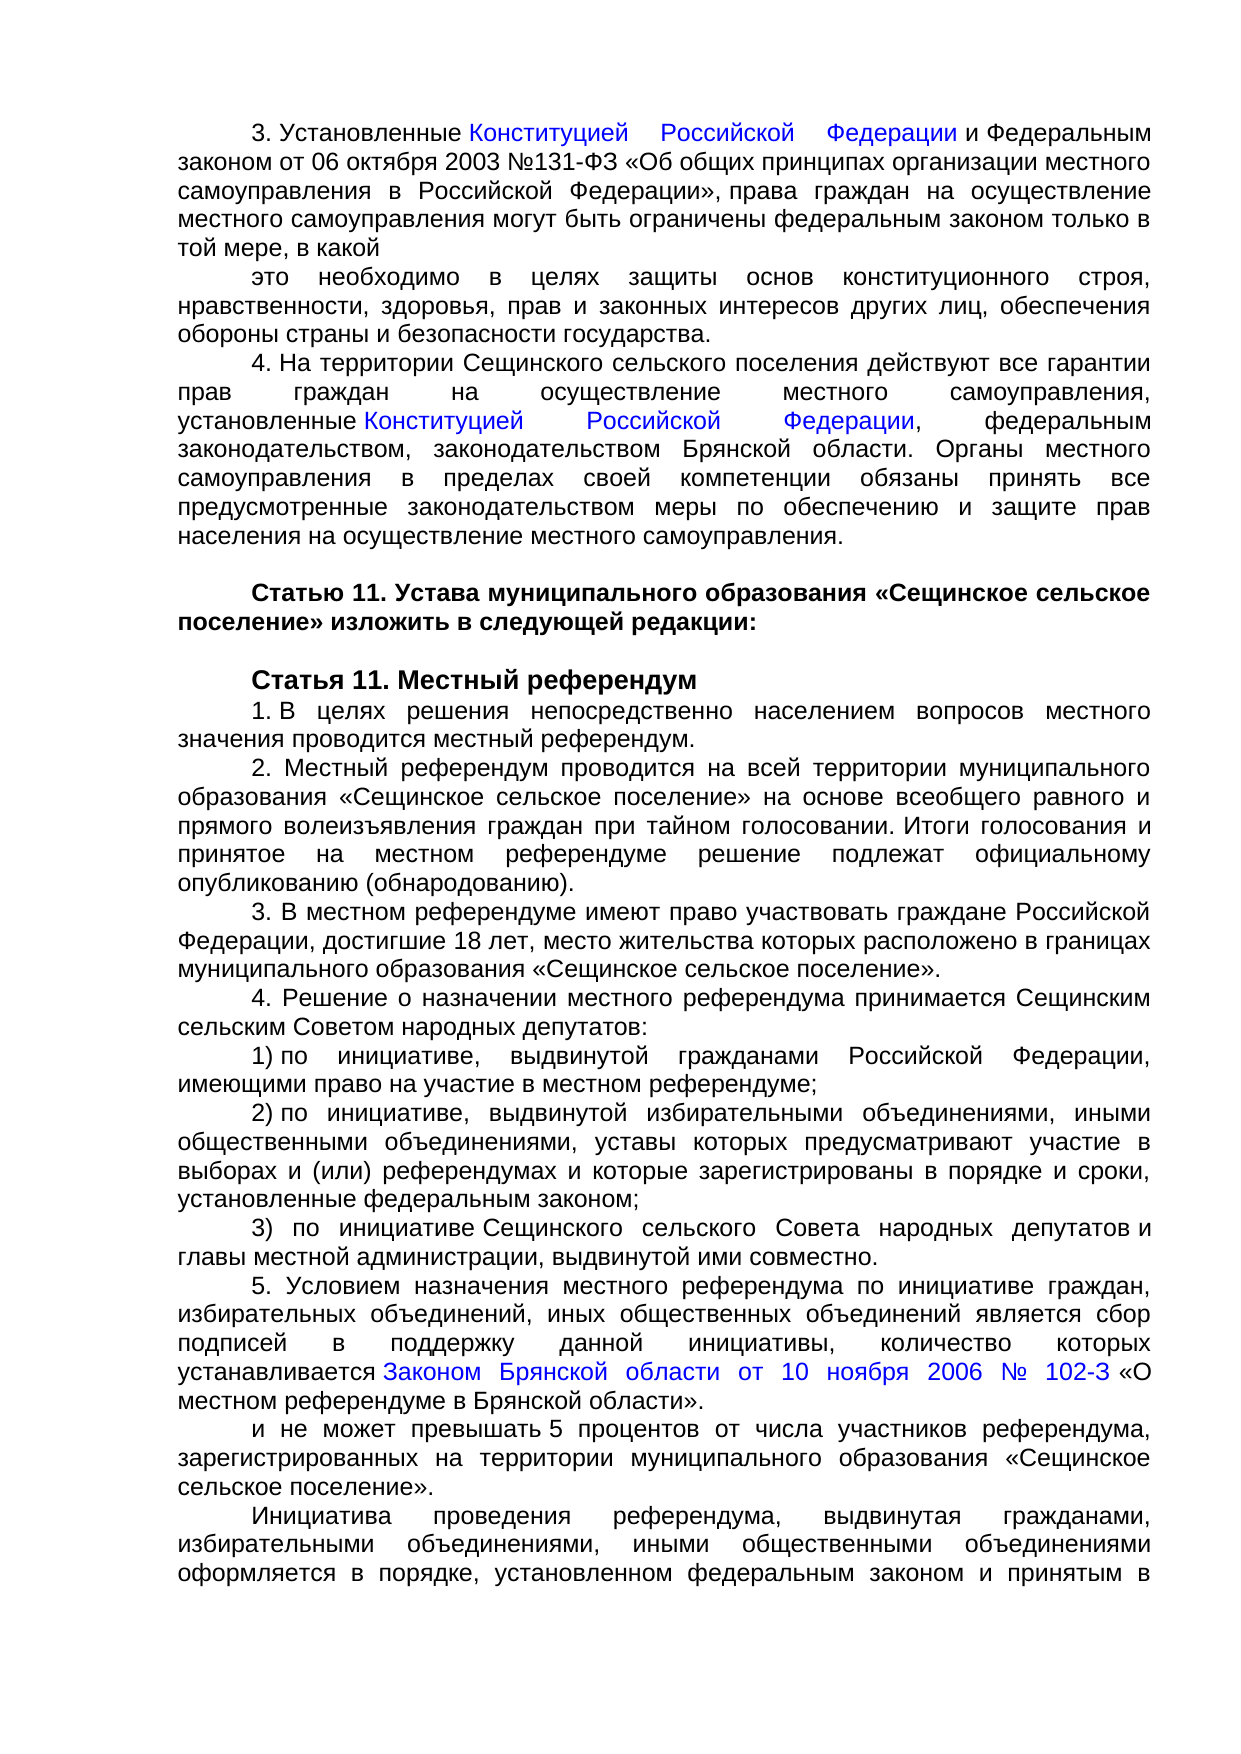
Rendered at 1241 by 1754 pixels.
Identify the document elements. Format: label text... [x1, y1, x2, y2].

text 5. Условием назначения местного референдума по инициативе граждан, избирательных объединений, иных общественных объединений является сбор подписей в поддержку данной инициативы, количество которых устанавливается Законом Брянской области от 10 ноября 2006 № 102-З «О местном референдуме в Брянской области». [177, 1271, 1152, 1414]
text 2) по инициативе, выдвинутой избирательными объединениями, иными общественными объединениями, уставы которых предусматривают участие в выборах и (или) референдумах и которые зарегистрированы в порядке и сроки, установленные федеральным законом; [177, 1098, 1152, 1213]
text 3. В местном референдуме имеют право участвовать граждане Российской Федерации, достигшие 18 лет, место жительства которых расположено в границах муниципального образования «Сещинское сельское поселение». [177, 897, 1152, 983]
text Статья 11. Местный референдум [177, 664, 1152, 696]
text Статью 11. Устава муниципального образования «Сещинское сельское поселение» изложить в следующей редакции: [177, 578, 1152, 636]
text 4. На территории Сещинского сельского поселения действуют все гарантии прав граждан на осуществление местного самоуправления, установленные Конституцией Российской Федерации, федеральным законодательством, законодательством Брянской области. Органы местного самоуправления в пределах своей компетенции обязаны принять все предусмотренные законодательством меры по обеспечению и защите прав населения на осуществление местного самоуправления. [177, 348, 1152, 549]
text 4. Решение о назначении местного референдума принимается Сещинским сельским Советом народных депутатов: [177, 983, 1152, 1041]
text и не может превышать 5 процентов от числа участников референдума, зарегистрированных на территории муниципального образования «Сещинское сельское поселение». [177, 1414, 1152, 1501]
text 1) по инициативе, выдвинутой гражданами Российской Федерации, имеющими право на участие в местном референдуме; [177, 1041, 1152, 1098]
text 3) по инициативе Сещинского сельского Совета народных депутатов и главы местной администрации, выдвинутой ими совместно. [177, 1213, 1152, 1271]
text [177, 1501, 1152, 1587]
text 2. Местный референдум проводится на всей территории муниципального образования «Сещинское сельское поселение» на основе всеобщего равного и прямого волеизъявления граждан при тайном голосовании. Итоги голосования и принятое на местном референдуме решение подлежат официальному опубликованию (обнародованию). [177, 753, 1152, 897]
text 3. Установленные Конституцией Российской Федерации и Федеральным законом от 06 октября 2003 №131-ФЗ «Об общих принципах организации местного самоуправления в Российской Федерации», права граждан на осуществление местного самоуправления могут быть ограничены федеральным законом только в той мере, в какой [177, 118, 1152, 262]
text это необходимо в целях защиты основ конституционного строя, нравственности, здоровья, прав и законных интересов других лиц, обеспечения обороны страны и безопасности государства. [177, 262, 1152, 348]
text 1. В целях решения непосредственно населением вопросов местного значения проводится местный референдум. [177, 696, 1152, 753]
